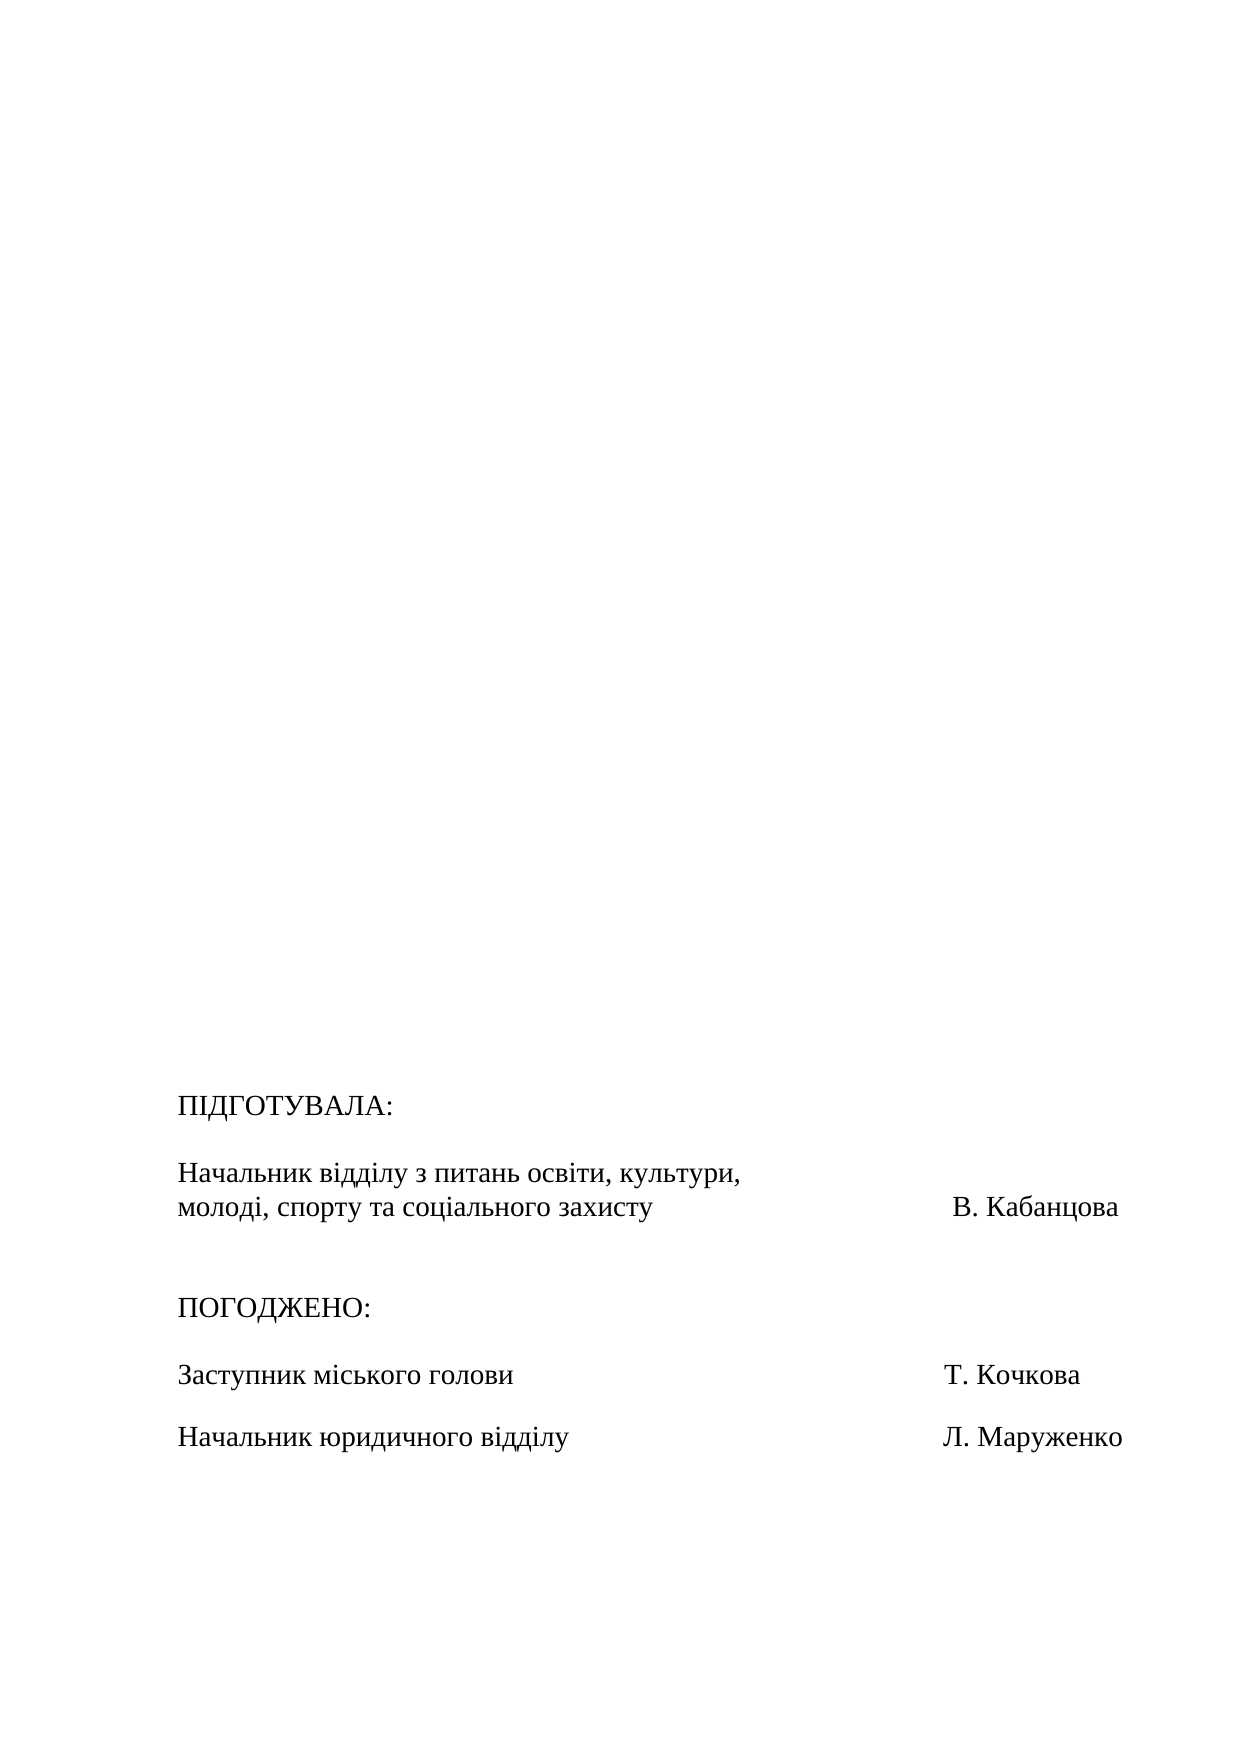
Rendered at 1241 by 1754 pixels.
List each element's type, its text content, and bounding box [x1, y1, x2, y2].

text ПІДГОТУВАЛА: [177, 1088, 1181, 1122]
text Начальник відділу з питань освіти, культури, [177, 1156, 1181, 1189]
text Заступник міського голови Т. Кочкова [177, 1357, 1181, 1390]
text ПОГОДЖЕНО: [177, 1290, 1181, 1323]
text молоді, спорту та соціального захисту В. Кабанцова [177, 1189, 1181, 1223]
text Начальник юридичного відділу Л. Маруженко [177, 1419, 1181, 1453]
